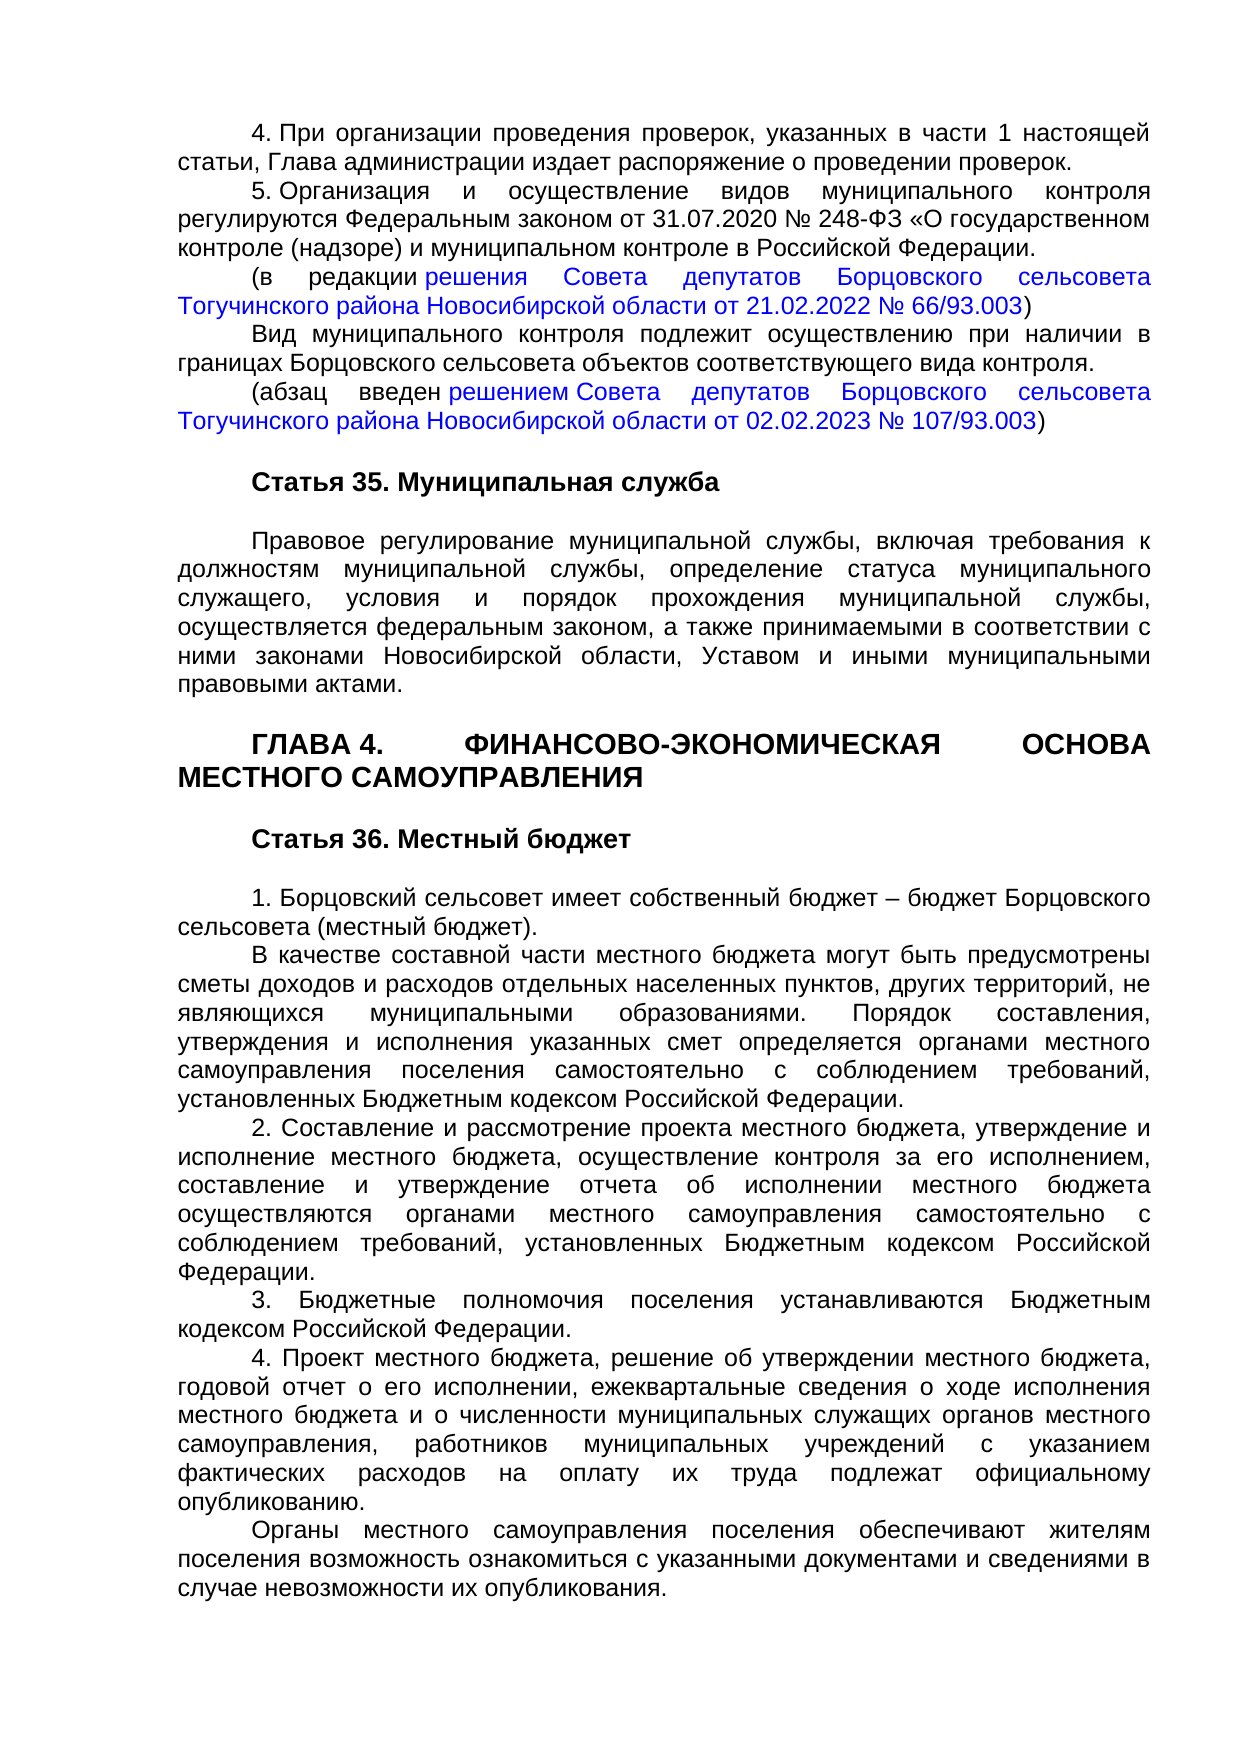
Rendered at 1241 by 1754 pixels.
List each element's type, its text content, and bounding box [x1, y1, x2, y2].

text (абзац введен решением Совета депутатов Борцовского сельсовета Тогучинского района Новосибирской области от 02.02.2023 № 107/93.003) [177, 377, 1152, 434]
text Органы местного самоуправления поселения обеспечивают жителям поселения возможность ознакомиться с указанными документами и сведениями в случае невозможности их опубликования. [177, 1515, 1152, 1601]
text 2. Составление и рассмотрение проекта местного бюджета, утверждение и исполнение местного бюджета, осуществление контроля за его исполнением, составление и утверждение отчета об исполнении местного бюджета осуществляются органами местного самоуправления самостоятельно с соблюдением требований, установленных Бюджетным кодексом Российской Федерации. [177, 1113, 1152, 1285]
text ГЛАВА 4. ФИНАНСОВО-ЭКОНОМИЧЕСКАЯ ОСНОВА МЕСТНОГО САМОУПРАВЛЕНИЯ [177, 727, 1152, 794]
text 5. Организация и осуществление видов муниципального контроля регулируются Федеральным законом от 31.07.2020 № 248-ФЗ «О государственном контроле (надзоре) и муниципальном контроле в Российской Федерации. [177, 176, 1152, 262]
text Статья 35. Муниципальная служба [177, 466, 1152, 497]
text Правовое регулирование муниципальной службы, включая требования к должностям муниципальной службы, определение статуса муниципального служащего, условия и порядок прохождения муниципальной службы, осуществляется федеральным законом, а также принимаемыми в соответствии с ними законами Новосибирской области, Уставом и иными муниципальными правовыми актами. [177, 526, 1152, 698]
text Статья 36. Местный бюджет [177, 823, 1152, 854]
text В качестве составной части местного бюджета могут быть предусмотрены сметы доходов и расходов отдельных населенных пунктов, других территорий, не являющихся муниципальными образованиями. Порядок составления, утверждения и исполнения указанных смет определяется органами местного самоуправления поселения самостоятельно с соблюдением требований, установленных Бюджетным кодексом Российской Федерации. [177, 940, 1152, 1113]
text 4. Проект местного бюджета, решение об утверждении местного бюджета, годовой отчет о его исполнении, ежеквартальные сведения о ходе исполнения местного бюджета и о численности муниципальных служащих органов местного самоуправления, работников муниципальных учреждений с указанием фактических расходов на оплату их труда подлежат официальному опубликованию. [177, 1343, 1152, 1515]
text 3. Бюджетные полномочия поселения устанавливаются Бюджетным кодексом Российской Федерации. [177, 1285, 1152, 1343]
text 4. При организации проведения проверок, указанных в части 1 настоящей статьи, Глава администрации издает распоряжение о проведении проверок. [177, 118, 1152, 176]
text (в редакции решения Совета депутатов Борцовского сельсовета Тогучинского района Новосибирской области от 21.02.2022 № 66/93.003) [177, 262, 1152, 319]
text Вид муниципального контроля подлежит осуществлению при наличии в границах Борцовского сельсовета объектов соответствующего вида контроля. [177, 319, 1152, 377]
text 1. Борцовский сельсовет имеет собственный бюджет – бюджет Борцовского сельсовета (местный бюджет). [177, 883, 1152, 940]
